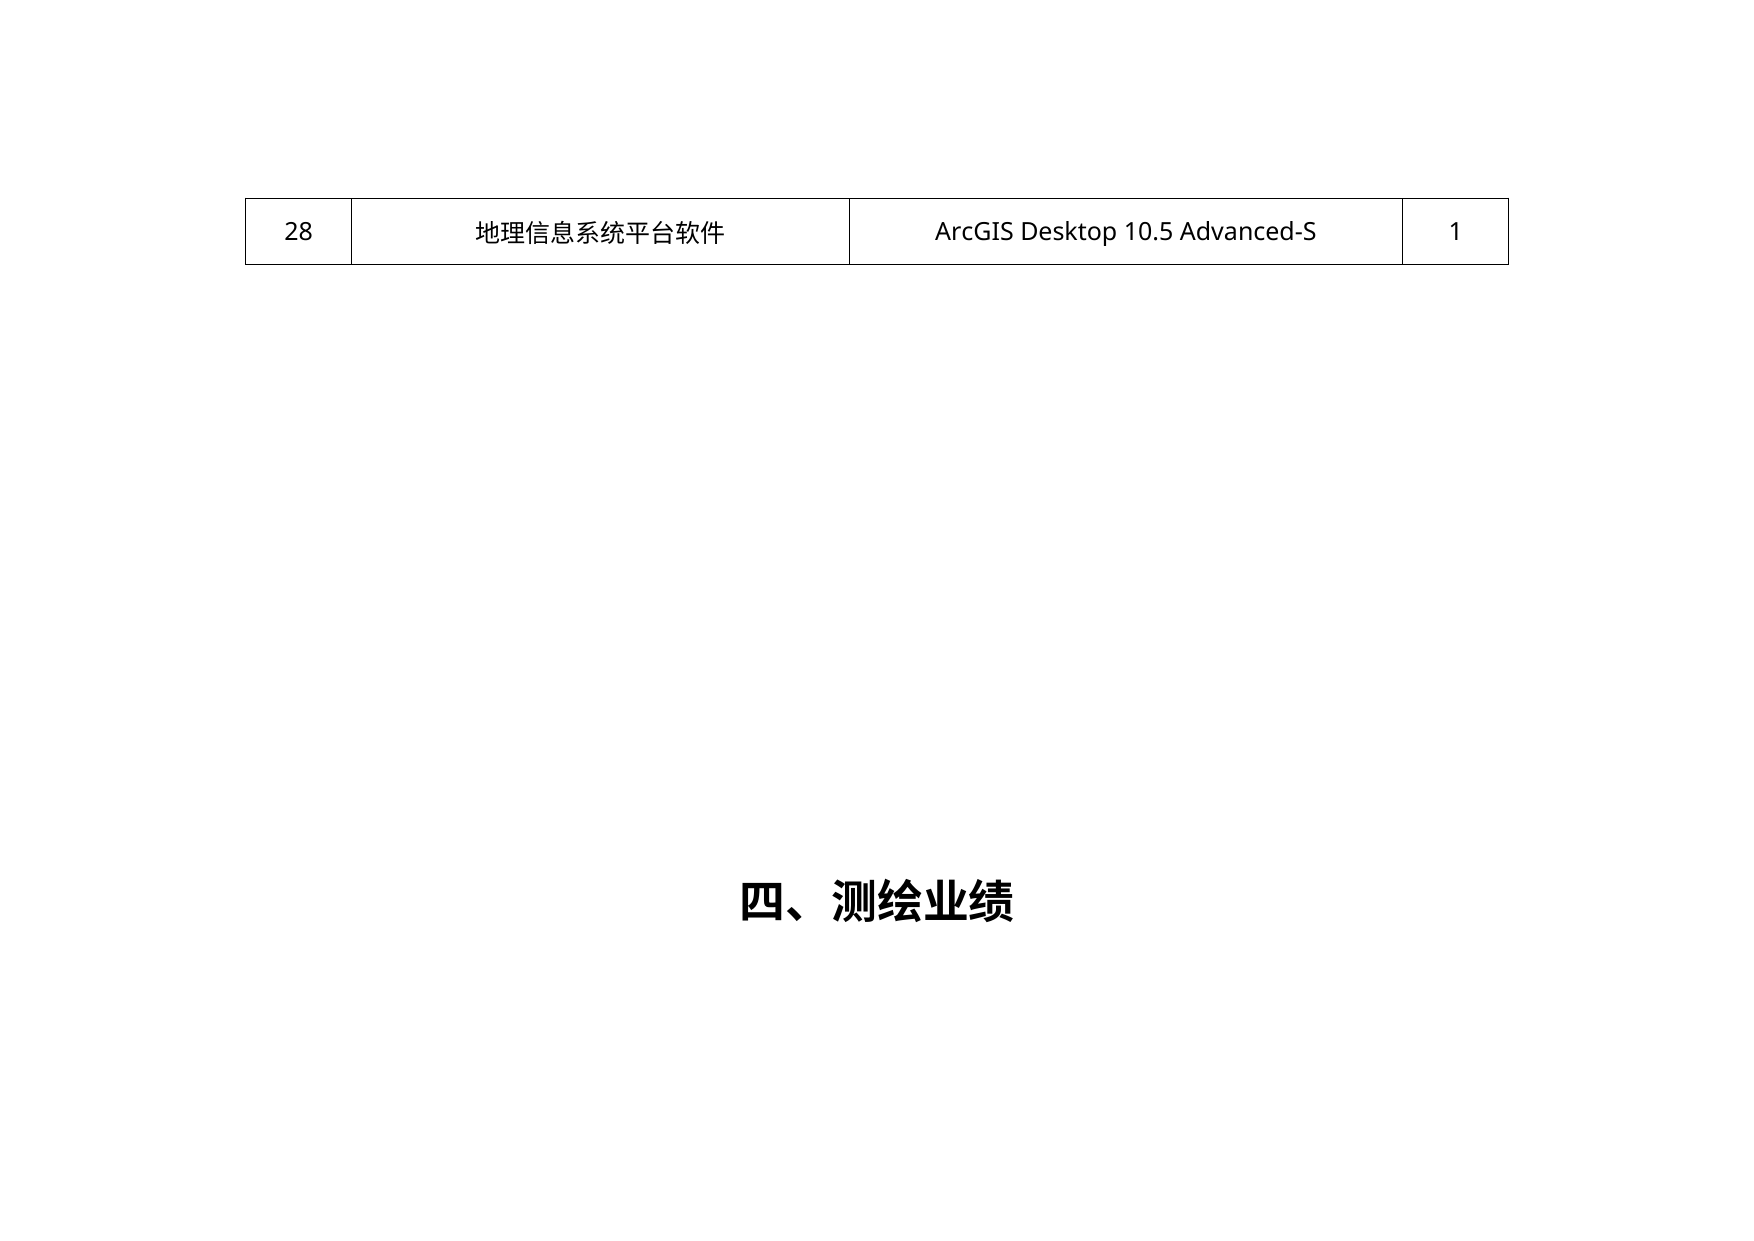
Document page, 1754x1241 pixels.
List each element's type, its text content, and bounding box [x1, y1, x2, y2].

table_cell 地理信息系统平台软件 [352, 199, 849, 264]
text 四、测绘业绩 [150, 850, 1604, 947]
table_cell 28 [246, 199, 351, 264]
table_cell 1 [1403, 199, 1508, 264]
table_cell ArcGIS Desktop 10.5 Advanced-S [850, 199, 1402, 264]
